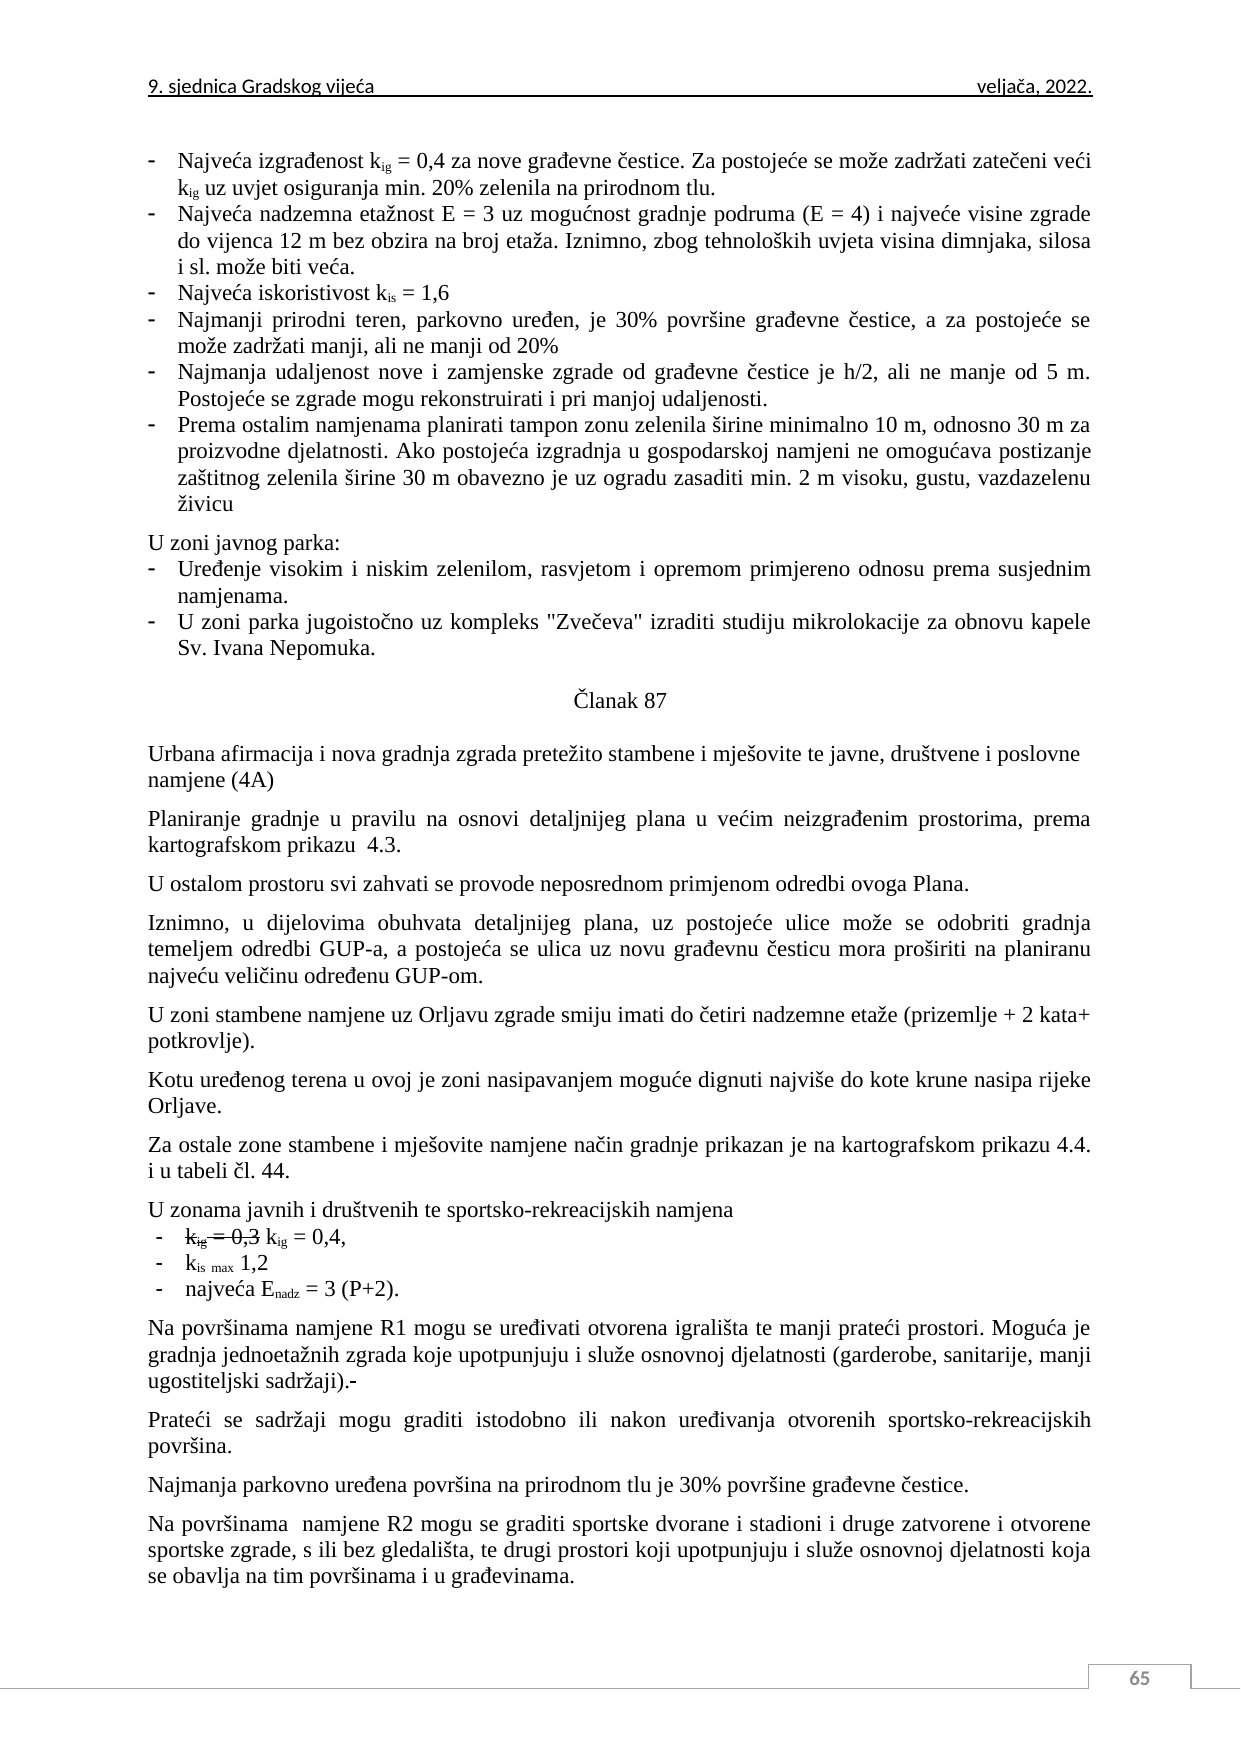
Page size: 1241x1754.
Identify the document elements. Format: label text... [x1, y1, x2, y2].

list Najmanja udaljenost nove i zamjenske zgrade od građevne čestice je h/2, ali ne manje od 5 m. Postojeće se zgrade mogu rekonstruirati i pri manjoj udaljenosti. [148, 358, 1093, 411]
text Iznimno, u dijelovima obuhvata detaljnijeg plana, uz postojeće ulice može se odobriti gradnja temeljem odredbi GUP-a, a postojeća se ulica uz novu građevnu česticu mora proširiti na planiranu najveću veličinu određenu GUP-om. [148, 909, 1093, 988]
list Najveća nadzemna etažnost E = 3 uz mogućnost gradnje podruma (E = 4) i najveće visine zgrade do vijenca 12 m bez obzira na broj etaža. Iznimno, zbog tehnoloških uvjeta visina dimnjaka, silosa i sl. može biti veća. [148, 200, 1093, 279]
list kis max 1,2 [148, 1249, 1093, 1275]
list U zoni parka jugoistočno uz kompleks "Zvečeva" izraditi studiju mikrolokacije za obnovu kapele Sv. Ivana Nepomuka. [148, 608, 1093, 661]
text Članak [148, 687, 1093, 713]
list kig = 0,3 kig = 0,4, [148, 1223, 1093, 1249]
text U zoni javnog parka: [148, 529, 1093, 555]
text Planiranje gradnje u pravilu na osnovi detaljnijeg plana u većim neizgrađenim prostorima, prema kartografskom prikazu 4.3. [148, 805, 1093, 858]
list Najveća iskoristivost kis = 1,6 [148, 279, 1093, 306]
text Urbana afirmacija i nova gradnja zgrada pretežito stambene i mješovite te javne, društvene i poslovne namjene (4A) [148, 740, 1093, 793]
list Najmanji prirodni teren, parkovno uređen, je 30% površine građevne čestice, a za postojeće se može zadržati manji, ali ne manji od 20% [148, 306, 1093, 358]
text Kotu uređenog terena u ovoj je zoni nasipavanjem moguće dignuti najviše do kote krune nasipa rijeke Orljave. [148, 1066, 1093, 1119]
list Najveća izgrađenost kig = 0,4 za nove građevne čestice. Za postojeće se može zadržati zatečeni veći kig uz uvjet osiguranja min. 20% zelenila na prirodnom tlu. [148, 148, 1093, 200]
text Najmanja parkovno uređena površina na prirodnom tlu je 30% površine građevne čestice. [148, 1471, 1093, 1497]
text U zonama javnih i društvenih te sportsko-rekreacijskih namjena [148, 1196, 1093, 1223]
list Uređenje visokim i niskim zelenilom, rasvjetom i opremom primjereno odnosu prema susjednim namjenama. [148, 555, 1093, 608]
text Na površinama namjene R2 mogu se graditi sportske dvorane i stadioni i druge zatvorene i otvorene sportske zgrade, s ili bez gledališta, te drugi prostori koji upotpunjuju i služe osnovnoj djelatnosti koja se obavlja na tim površinama i u građevinama. [148, 1510, 1093, 1589]
list najveća Enadz = 3 (P+2). [148, 1275, 1093, 1302]
text U ostalom prostoru svi zahvati se provode neposrednom primjenom odredbi ovoga Plana. [148, 870, 1093, 897]
list Prema ostalim namjenama planirati tampon zonu zelenila širine minimalno 10 m, odnosno 30 m za proizvodne djelatnosti. Ako postojeća izgradnja u gospodarskoj namjeni ne omogućava postizanje zaštitnog zelenila širine 30 m obavezno je uz ogradu zasaditi min. 2 m visoku, gustu, vazdazelenu živicu [148, 411, 1093, 517]
text Prateći se sadržaji mogu graditi istodobno ili nakon uređivanja otvorenih sportsko-rekreacijskih površina. [148, 1406, 1093, 1458]
text Za ostale zone stambene i mješovite namjene način gradnje prikazan je na kartografskom prikazu 4.4. i u tabeli čl. 44. [148, 1131, 1093, 1184]
text U zoni stambene namjene uz Orljavu zgrade smiju imati do četiri nadzemne etaže (prizemlje + 2 kata+ potkrovlje). [148, 1001, 1093, 1053]
text Na površinama namjene R1 mogu se uređivati otvorena igrališta te manji prateći prostori. Moguća je gradnja jednoetažnih zgrada koje upotpunjuju i služe osnovnoj djelatnosti (garderobe, sanitarije, manji ugostiteljski sadržaji). [148, 1314, 1093, 1393]
